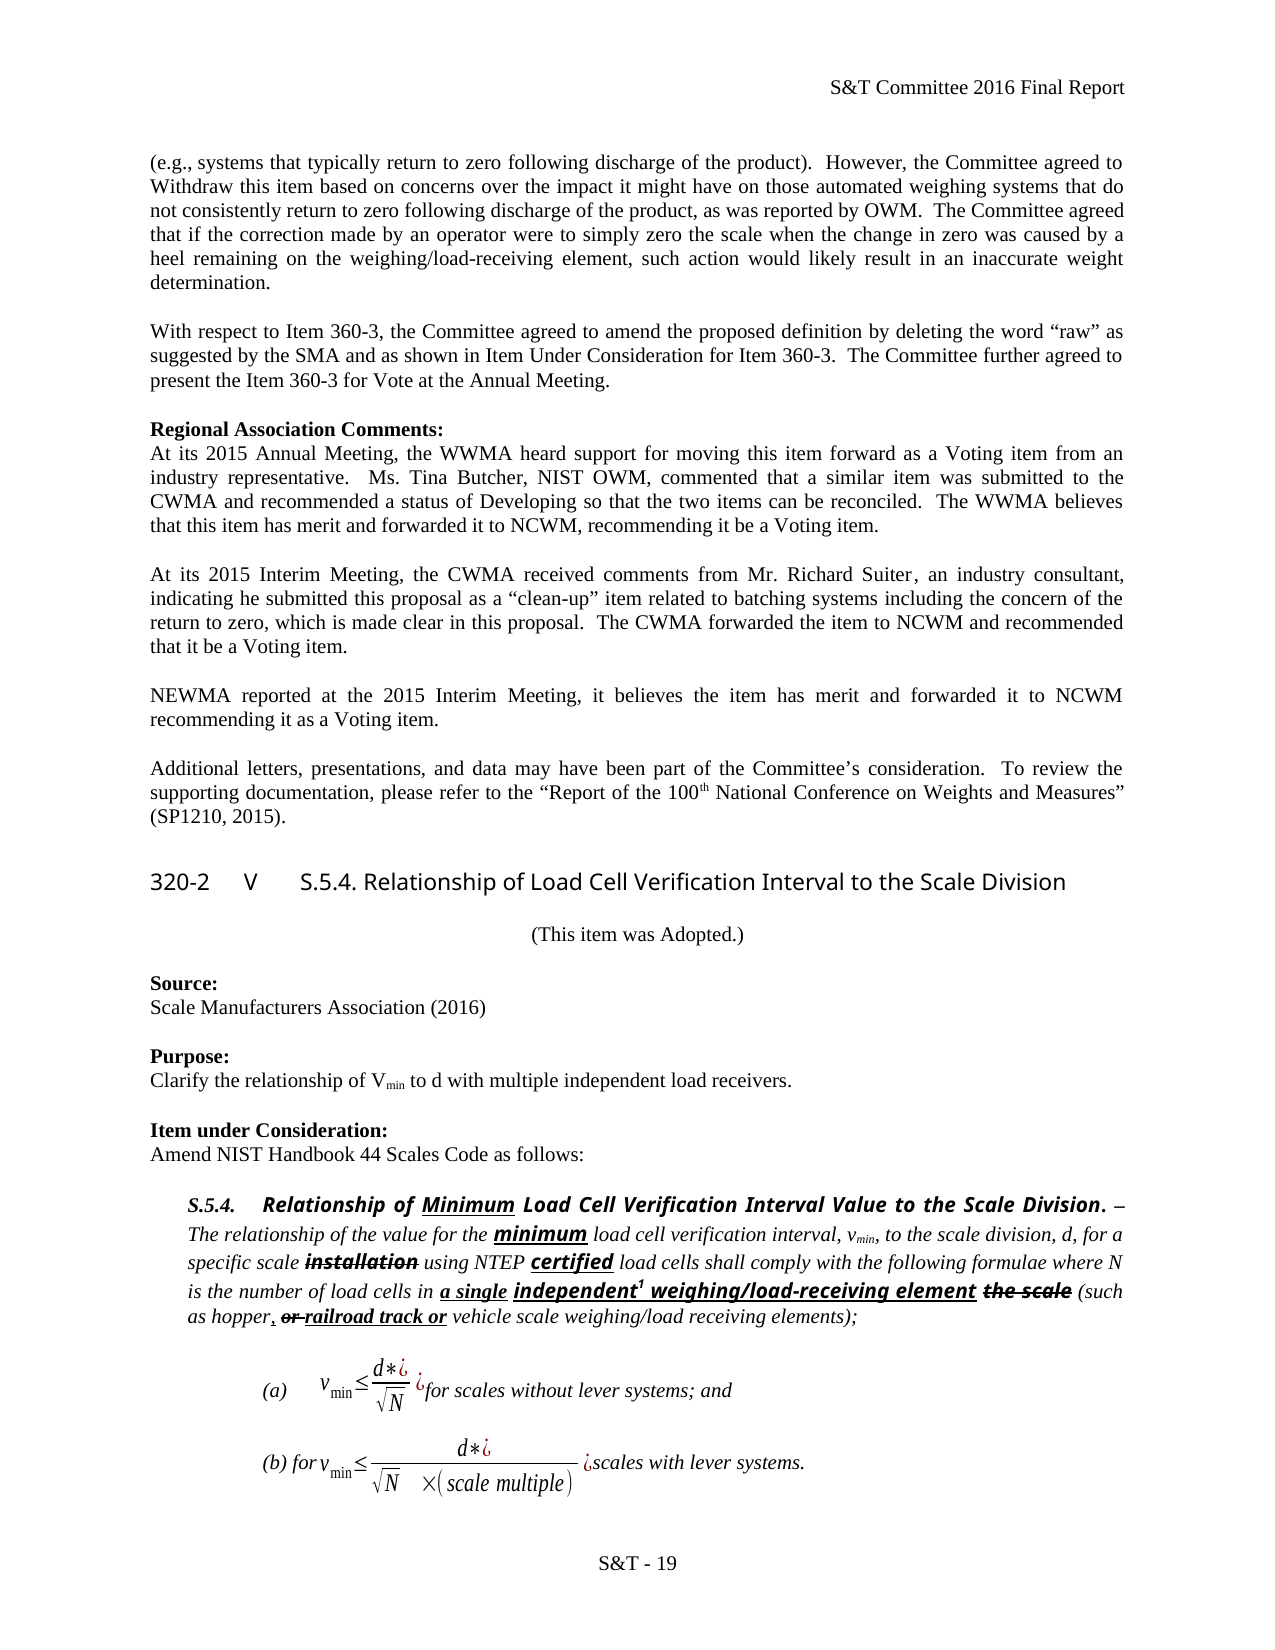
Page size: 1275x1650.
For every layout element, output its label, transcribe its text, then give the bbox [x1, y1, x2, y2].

text Additional letters, presentations, and data may have been part of the Committee’s consideration. To review the supporting documentation, please refer to the “Report of the 100th National Conference on Weights and Measures” (SP1210, 2015). [150, 756, 1125, 828]
text Item under Consideration: [150, 1117, 1125, 1142]
text (This item was Adopted.) [150, 922, 1125, 946]
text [150, 150, 1125, 294]
text Amend NIST Handbook 44 Scales Code as follows: [150, 1142, 1125, 1166]
text At its 2015 Interim Meeting, the CWMA received comments from Mr. Richard Suiter, an industry consultant, indicating he submitted this proposal as a “clean-up” item related to batching systems including the concern of the return to zero, which is made clear in this proposal. The CWMA forwarded the item to NCWM and recommended that it be a Voting item. [150, 562, 1125, 658]
text NEWMA reported at the 2015 Interim Meeting, it believes the item has merit and forwarded it to NCWM recommending it as a Voting item. [150, 683, 1125, 731]
text (b) for scales with lever systems. [187, 1450, 1125, 1474]
subtitle 320-2 V S.5.4. Relationship of Load Cell Verification Interval to the Scale Division [150, 866, 1125, 897]
text Source: [150, 971, 1125, 995]
text Purpose: [150, 1044, 1125, 1068]
text At its 2015 Annual Meeting, the WWMA heard support for moving this item forward as a Voting item from an industry representative. Ms. Tina Butcher, NIST OWM, commented that a similar item was submitted to the CWMA and recommended a status of Developing so that the two items can be reconciled. The WWMA believes that this item has merit and forwarded it to NCWM, recommending it be a Voting item. [150, 441, 1125, 537]
text Regional Association Comments: [150, 417, 1125, 441]
text S.5.4. Relationship of Minimum Load Cell Verification Interval Value to the Scale Division. – The relationship of the value for the minimum load cell verification interval, vmin, to the scale division, d, for a specific scale installation using NTEP certified load cells shall comply with the following formulae where N is the number of load cells in a single independent1 weighing/load-receiving element the scale (such as hopper, or railroad track or vehicle scale weighing/load receiving elements); [187, 1191, 1125, 1328]
text Clarify the relationship of Vmin to d with multiple independent load receivers. [150, 1068, 1125, 1092]
text With respect to Item 360-3, the Committee agreed to amend the proposed definition by deleting the word “raw” as suggested by the SMA and as shown in Item Under Consideration for Item 360-3. The Committee further agreed to present the Item 360-3 for Vote at the Annual Meeting. [150, 319, 1125, 392]
text (a) for scales without lever systems; and [187, 1377, 1125, 1402]
text Scale Manufacturers Association (2016) [150, 995, 1125, 1019]
